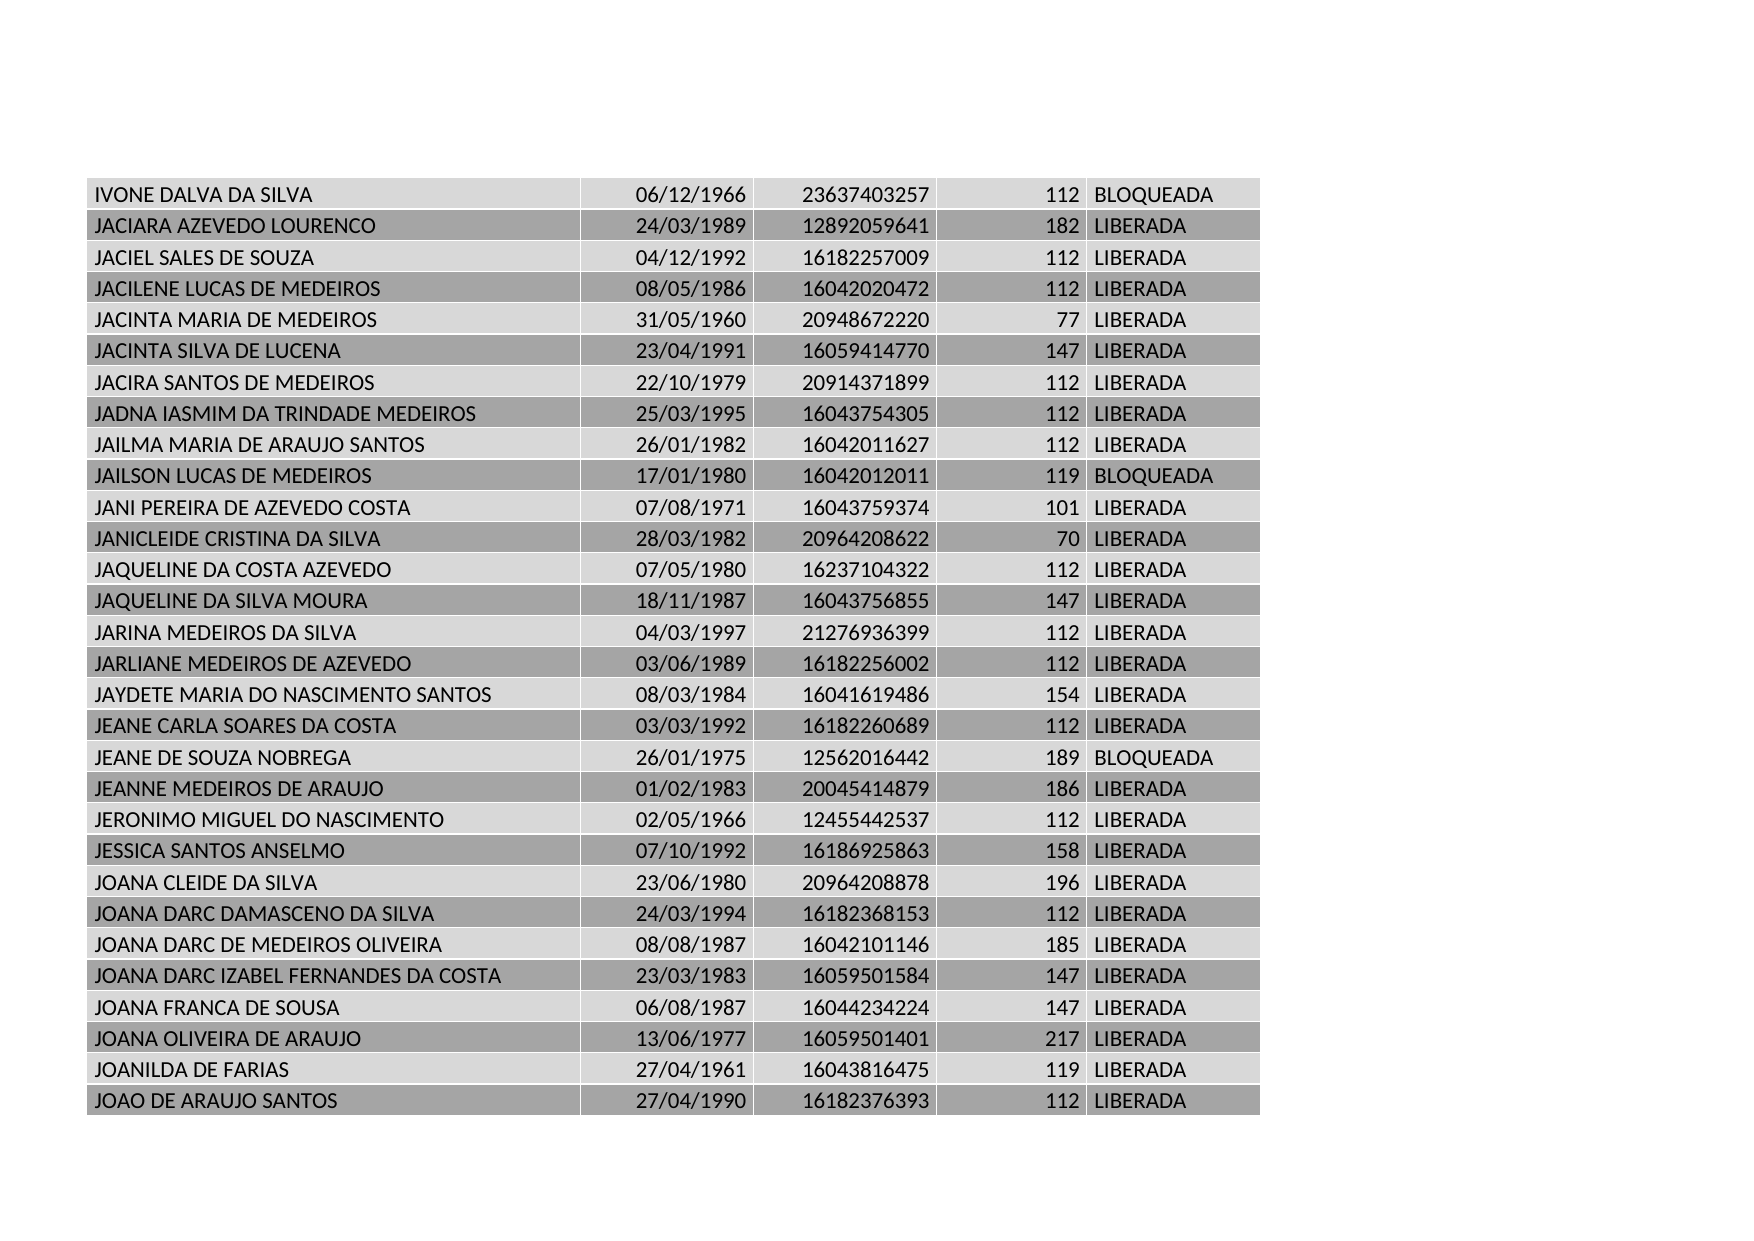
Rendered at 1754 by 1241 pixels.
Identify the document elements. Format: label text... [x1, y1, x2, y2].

table_cell JOANA CLEIDE DA SILVA [87, 866, 580, 896]
table_cell 13/06/1977 [581, 1022, 753, 1052]
table_cell JACIARA AZEVEDO LOURENCO [87, 210, 580, 240]
table_cell JADNA IASMIM DA TRINDADE MEDEIROS [87, 397, 580, 427]
table_cell 16182260689 [754, 710, 936, 740]
table_cell 185 [937, 928, 1086, 958]
table_cell LIBERADA [1087, 803, 1260, 833]
table_cell JOANA FRANCA DE SOUSA [87, 991, 580, 1021]
table_cell LIBERADA [1087, 991, 1260, 1021]
table_cell JOANILDA DE FARIAS [87, 1053, 580, 1083]
table_cell 20914371899 [754, 366, 936, 396]
table_cell 147 [937, 585, 1086, 615]
table_cell 119 [937, 1053, 1086, 1083]
table_cell 119 [937, 460, 1086, 490]
table_cell JAQUELINE DA COSTA AZEVEDO [87, 553, 580, 583]
table_cell JOANA DARC IZABEL FERNANDES DA COSTA [87, 960, 580, 990]
table_cell JEANNE MEDEIROS DE ARAUJO [87, 772, 580, 802]
table_cell IVONE DALVA DA SILVA [87, 178, 580, 208]
table_cell 04/12/1992 [581, 241, 753, 271]
table_cell 112 [937, 553, 1086, 583]
table_cell 27/04/1961 [581, 1053, 753, 1083]
table_cell 21276936399 [754, 616, 936, 646]
table_cell LIBERADA [1087, 272, 1260, 302]
table_cell BLOQUEADA [1087, 460, 1260, 490]
table_cell 16042101146 [754, 928, 936, 958]
table_cell 03/06/1989 [581, 647, 753, 677]
table_cell LIBERADA [1087, 366, 1260, 396]
table_cell 217 [937, 1022, 1086, 1052]
table_cell 77 [937, 303, 1086, 333]
table_cell 147 [937, 991, 1086, 1021]
table_cell 112 [937, 397, 1086, 427]
table_cell 20964208622 [754, 522, 936, 552]
table_cell LIBERADA [1087, 553, 1260, 583]
table_cell LIBERADA [1087, 647, 1260, 677]
table_cell LIBERADA [1087, 335, 1260, 365]
table_cell 08/05/1986 [581, 272, 753, 302]
table_cell LIBERADA [1087, 1022, 1260, 1052]
table_cell 23/03/1983 [581, 960, 753, 990]
table_cell 22/10/1979 [581, 366, 753, 396]
table_cell LIBERADA [1087, 428, 1260, 458]
table_cell JACINTA SILVA DE LUCENA [87, 335, 580, 365]
table_cell 112 [937, 1085, 1086, 1115]
table_cell 16182368153 [754, 897, 936, 927]
table_cell 16043759374 [754, 491, 936, 521]
table_cell JAYDETE MARIA DO NASCIMENTO SANTOS [87, 678, 580, 708]
table_cell JACIRA SANTOS DE MEDEIROS [87, 366, 580, 396]
table_cell 112 [937, 366, 1086, 396]
table_cell 16044234224 [754, 991, 936, 1021]
table_cell LIBERADA [1087, 1053, 1260, 1083]
table_cell 28/03/1982 [581, 522, 753, 552]
table_cell 08/03/1984 [581, 678, 753, 708]
table_cell 16237104322 [754, 553, 936, 583]
table_cell 101 [937, 491, 1086, 521]
table_cell 20964208878 [754, 866, 936, 896]
table_cell 16182256002 [754, 647, 936, 677]
table_cell 20045414879 [754, 772, 936, 802]
table_cell 27/04/1990 [581, 1085, 753, 1115]
table_cell LIBERADA [1087, 585, 1260, 615]
table_cell JESSICA SANTOS ANSELMO [87, 835, 580, 865]
table_cell 196 [937, 866, 1086, 896]
table_cell 06/08/1987 [581, 991, 753, 1021]
table_cell 08/08/1987 [581, 928, 753, 958]
table_cell 16059501401 [754, 1022, 936, 1052]
table_cell LIBERADA [1087, 522, 1260, 552]
table_cell 24/03/1994 [581, 897, 753, 927]
table_cell LIBERADA [1087, 241, 1260, 271]
table_cell 112 [937, 241, 1086, 271]
table_cell 20948672220 [754, 303, 936, 333]
table_cell LIBERADA [1087, 397, 1260, 427]
table_cell 31/05/1960 [581, 303, 753, 333]
table_cell 189 [937, 741, 1086, 771]
table_cell JACIEL SALES DE SOUZA [87, 241, 580, 271]
table_cell BLOQUEADA [1087, 178, 1260, 208]
table_cell 07/05/1980 [581, 553, 753, 583]
table_cell LIBERADA [1087, 303, 1260, 333]
table_cell 23/06/1980 [581, 866, 753, 896]
table_cell 07/08/1971 [581, 491, 753, 521]
table_cell 186 [937, 772, 1086, 802]
table_cell 147 [937, 335, 1086, 365]
table_cell JANICLEIDE CRISTINA DA SILVA [87, 522, 580, 552]
table_cell 16042012011 [754, 460, 936, 490]
table_cell 16042020472 [754, 272, 936, 302]
table_cell 70 [937, 522, 1086, 552]
table_cell 112 [937, 616, 1086, 646]
table_cell 06/12/1966 [581, 178, 753, 208]
table_cell BLOQUEADA [1087, 741, 1260, 771]
table_cell LIBERADA [1087, 835, 1260, 865]
table_cell JOANA OLIVEIRA DE ARAUJO [87, 1022, 580, 1052]
table_cell LIBERADA [1087, 710, 1260, 740]
table_cell 112 [937, 272, 1086, 302]
table_cell 147 [937, 960, 1086, 990]
table_cell 112 [937, 897, 1086, 927]
table_cell JANI PEREIRA DE AZEVEDO COSTA [87, 491, 580, 521]
table_cell 16043754305 [754, 397, 936, 427]
table_cell LIBERADA [1087, 491, 1260, 521]
table_cell 01/02/1983 [581, 772, 753, 802]
table_cell 16043816475 [754, 1053, 936, 1083]
table_cell JEANE DE SOUZA NOBREGA [87, 741, 580, 771]
table_cell JOANA DARC DE MEDEIROS OLIVEIRA [87, 928, 580, 958]
table_cell LIBERADA [1087, 772, 1260, 802]
table_cell 17/01/1980 [581, 460, 753, 490]
table_cell 112 [937, 178, 1086, 208]
table_cell 04/03/1997 [581, 616, 753, 646]
table_cell JAILSON LUCAS DE MEDEIROS [87, 460, 580, 490]
table_cell LIBERADA [1087, 210, 1260, 240]
table_cell JACILENE LUCAS DE MEDEIROS [87, 272, 580, 302]
table_cell 02/05/1966 [581, 803, 753, 833]
table_cell 12562016442 [754, 741, 936, 771]
table_cell JACINTA MARIA DE MEDEIROS [87, 303, 580, 333]
table_cell 16186925863 [754, 835, 936, 865]
table_cell 16059414770 [754, 335, 936, 365]
table_cell LIBERADA [1087, 678, 1260, 708]
table_cell 18/11/1987 [581, 585, 753, 615]
table_cell JARLIANE MEDEIROS DE AZEVEDO [87, 647, 580, 677]
table_cell LIBERADA [1087, 866, 1260, 896]
table_cell 112 [937, 710, 1086, 740]
table_cell 154 [937, 678, 1086, 708]
table_cell JEANE CARLA SOARES DA COSTA [87, 710, 580, 740]
table_cell 23637403257 [754, 178, 936, 208]
table_cell 182 [937, 210, 1086, 240]
table_cell 12892059641 [754, 210, 936, 240]
table_cell JAILMA MARIA DE ARAUJO SANTOS [87, 428, 580, 458]
table_cell 25/03/1995 [581, 397, 753, 427]
table_cell JAQUELINE DA SILVA MOURA [87, 585, 580, 615]
table_cell 112 [937, 428, 1086, 458]
table_cell LIBERADA [1087, 928, 1260, 958]
table_cell 16182376393 [754, 1085, 936, 1115]
table_cell LIBERADA [1087, 616, 1260, 646]
table_cell 112 [937, 647, 1086, 677]
table_cell LIBERADA [1087, 1085, 1260, 1115]
table_cell 16059501584 [754, 960, 936, 990]
table_cell 158 [937, 835, 1086, 865]
table_cell 24/03/1989 [581, 210, 753, 240]
table_cell 112 [937, 803, 1086, 833]
table_cell 16041619486 [754, 678, 936, 708]
table_cell JERONIMO MIGUEL DO NASCIMENTO [87, 803, 580, 833]
table_cell 26/01/1975 [581, 741, 753, 771]
table_cell 03/03/1992 [581, 710, 753, 740]
table_cell LIBERADA [1087, 960, 1260, 990]
table_cell JARINA MEDEIROS DA SILVA [87, 616, 580, 646]
table_cell JOAO DE ARAUJO SANTOS [87, 1085, 580, 1115]
table_cell 12455442537 [754, 803, 936, 833]
table_cell 16042011627 [754, 428, 936, 458]
table_cell 23/04/1991 [581, 335, 753, 365]
table_cell LIBERADA [1087, 897, 1260, 927]
table_cell 16182257009 [754, 241, 936, 271]
table_cell 26/01/1982 [581, 428, 753, 458]
table_cell 07/10/1992 [581, 835, 753, 865]
table_cell JOANA DARC DAMASCENO DA SILVA [87, 897, 580, 927]
table_cell 16043756855 [754, 585, 936, 615]
